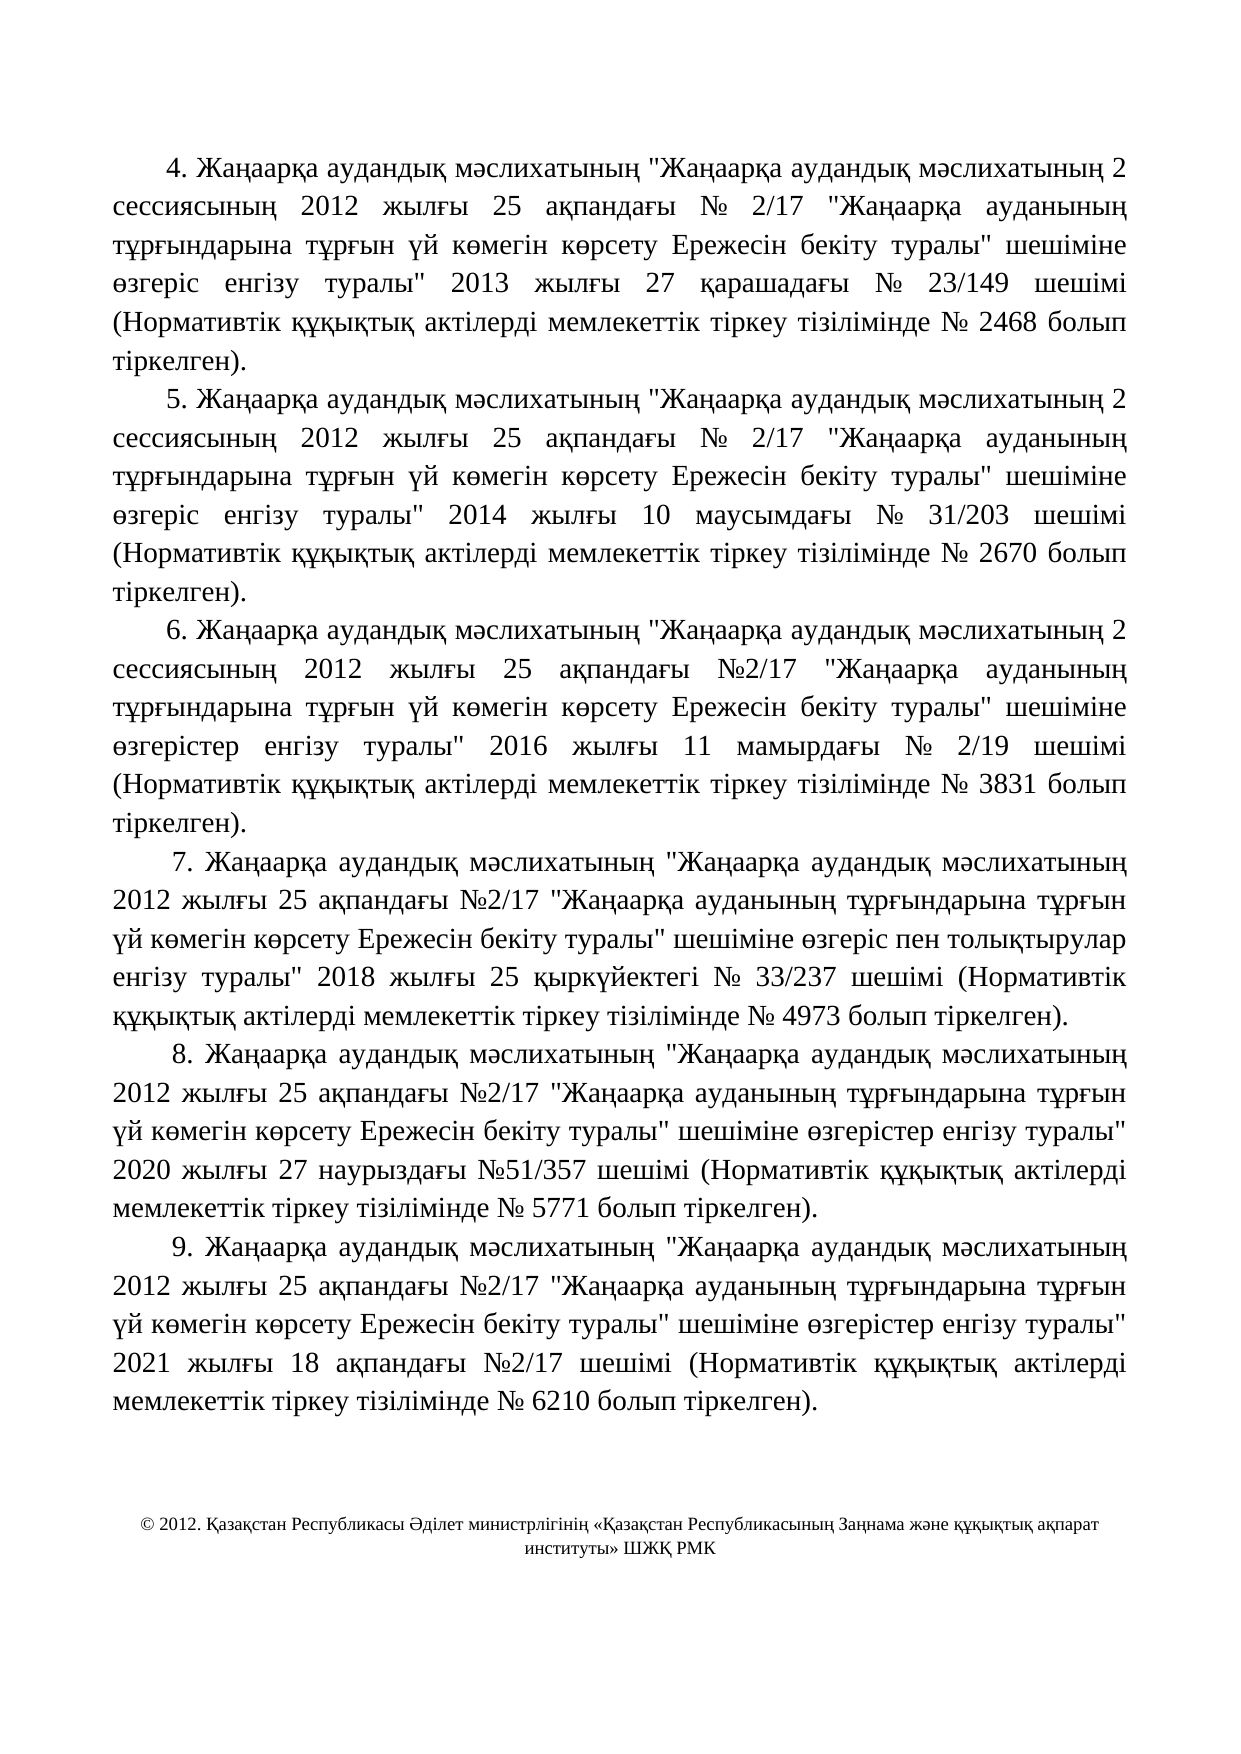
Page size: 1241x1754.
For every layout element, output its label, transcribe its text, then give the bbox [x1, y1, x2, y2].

text 8. Жаңаарқа аудандық мәслихатының "Жаңаарқа аудандық мәслихатының 2012 жылғы 25 ақпандағы №2/17 "Жаңаарқа ауданының тұрғындарына тұрғын үй көмегін көрсету Ережесін бекіту туралы" шешіміне өзгерістер енгізу туралы" 2020 жылғы 27 наурыздағы №51/357 шешімі (Нормативтік құқықтық актілерді мемлекеттік тіркеу тізілімінде № 5771 болып тіркелген). [112, 1036, 1128, 1224]
text 5. Жаңаарқа аудандық мәслихатының "Жаңаарқа аудандық мәслихатының 2 сессиясының 2012 жылғы 25 ақпандағы № 2/17 "Жаңаарқа ауданының тұрғындарына тұрғын үй көмегін көрсету Ережесін бекіту туралы" шешіміне өзгеріс енгізу туралы" 2014 жылғы 10 маусымдағы № 31/203 шешімі (Нормативтік құқықтық актілерді мемлекеттік тіркеу тізілімінде № 2670 болып тіркелген). [112, 381, 1128, 607]
text © 2012. Қазақстан Республикасы Әділет министрлігінің «Қазақстан Республикасының Заңнама және құқықтық ақпарат институты» ШЖҚ РМК [112, 1512, 1128, 1559]
text 6. Жаңаарқа аудандық мәслихатының "Жаңаарқа аудандық мәслихатының 2 сессиясының 2012 жылғы 25 ақпандағы №2/17 "Жаңаарқа ауданының тұрғындарына тұрғын үй көмегін көрсету Ережесін бекіту туралы" шешіміне өзгерістер енгізу туралы" 2016 жылғы 11 мамырдағы № 2/19 шешімі (Нормативтік құқықтық актілерді мемлекеттік тіркеу тізілімінде № 3831 болып тіркелген). [112, 612, 1128, 839]
text 7. Жаңаарқа аудандық мәслихатының "Жаңаарқа аудандық мәслихатының 2012 жылғы 25 ақпандағы №2/17 "Жаңаарқа ауданының тұрғындарына тұрғын үй көмегін көрсету Ережесін бекіту туралы" шешіміне өзгеріс пен толықтырулар енгізу туралы" 2018 жылғы 25 қыркүйектегі № 33/237 шешімі (Нормативтік құқықтық актілерді мемлекеттік тіркеу тізілімінде № 4973 болып тіркелген). [112, 844, 1128, 1031]
text 9. Жаңаарқа аудандық мәслихатының "Жаңаарқа аудандық мәслихатының 2012 жылғы 25 ақпандағы №2/17 "Жаңаарқа ауданының тұрғындарына тұрғын үй көмегін көрсету Ережесін бекіту туралы" шешіміне өзгерістер енгізу туралы" 2021 жылғы 18 ақпандағы №2/17 шешімі (Нормативтік құқықтық актілерді мемлекеттік тіркеу тізілімінде № 6210 болып тіркелген). [112, 1229, 1128, 1417]
text 4. Жаңаарқа аудандық мәслихатының "Жаңаарқа аудандық мәслихатының 2 сессиясының 2012 жылғы 25 ақпандағы № 2/17 "Жаңаарқа ауданының тұрғындарына тұрғын үй көмегін көрсету Ережесін бекіту туралы" шешіміне өзгеріс енгізу туралы" 2013 жылғы 27 қарашадағы № 23/149 шешімі (Нормативтік құқықтық актілерді мемлекеттік тіркеу тізілімінде № 2468 болып тіркелген). [112, 150, 1128, 376]
